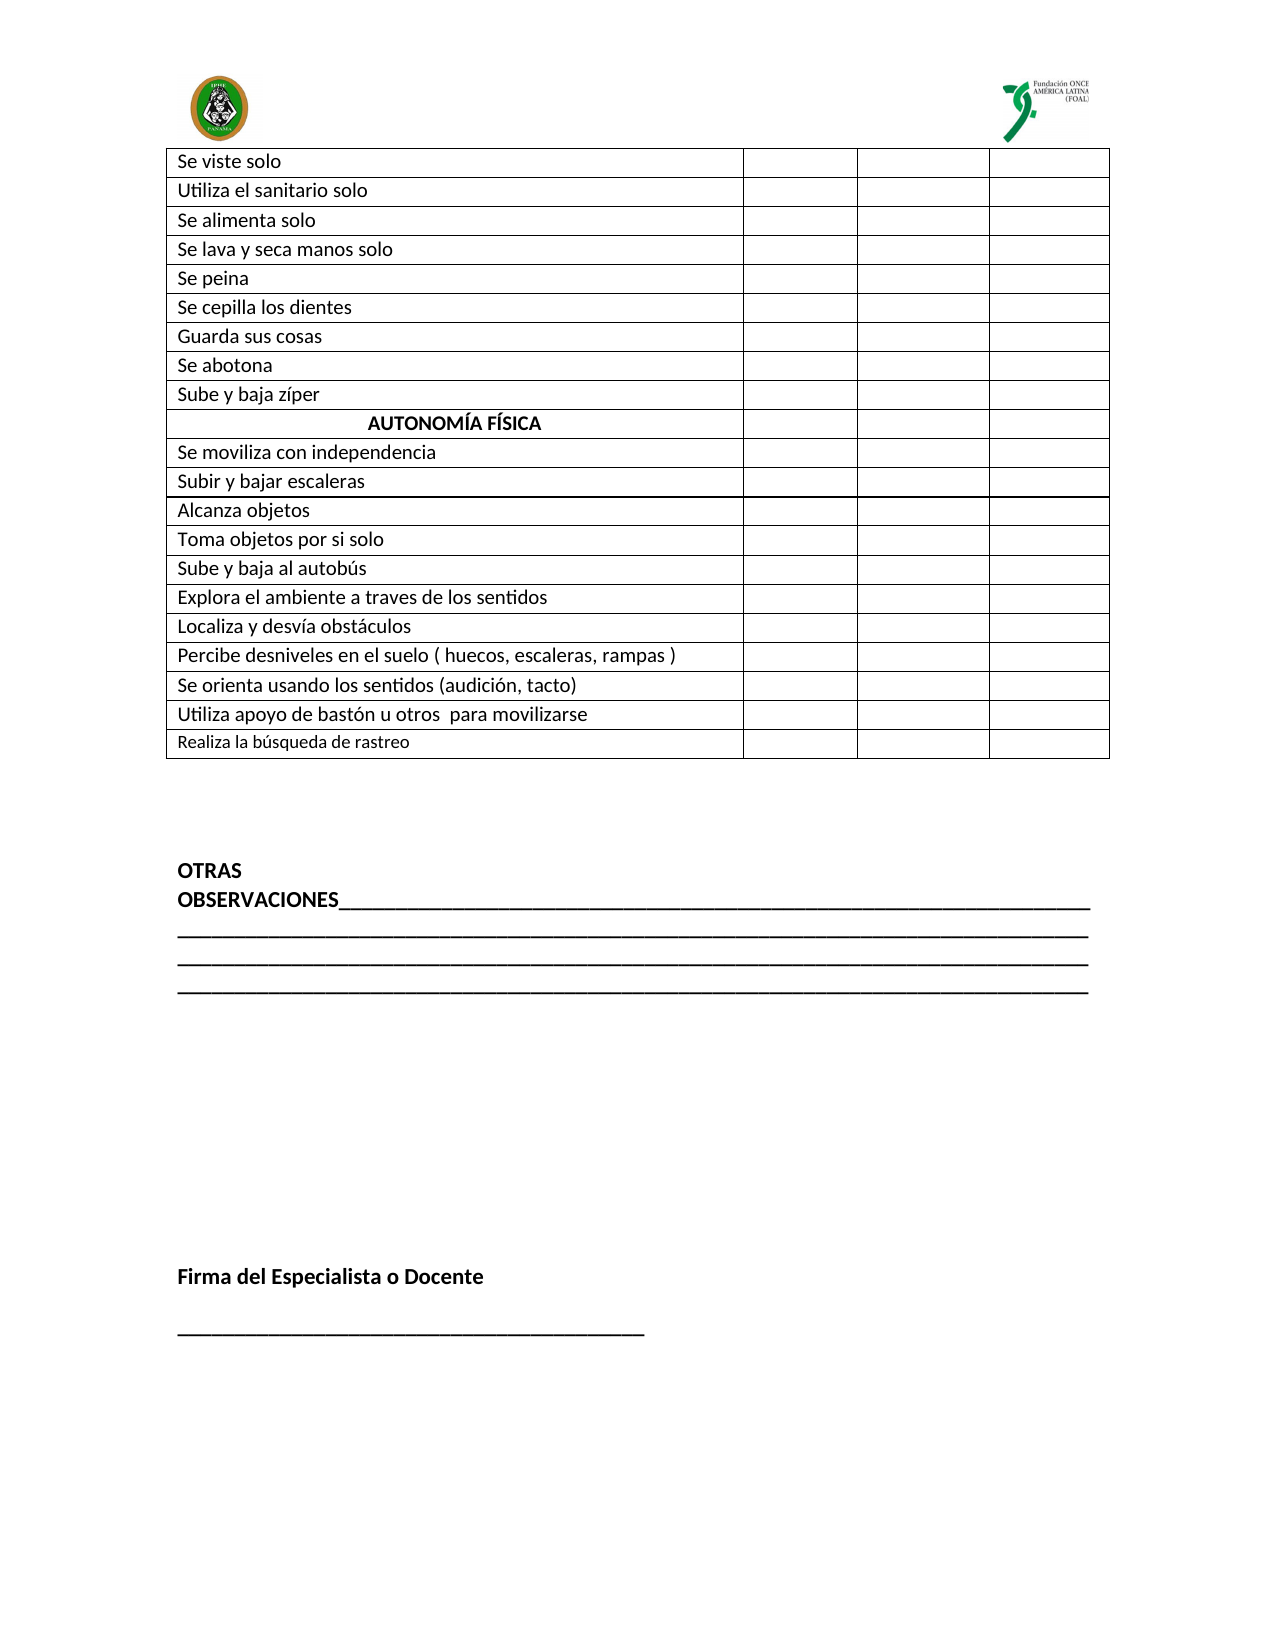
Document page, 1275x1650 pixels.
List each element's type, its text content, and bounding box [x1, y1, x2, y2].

table_cell [744, 178, 857, 206]
table_cell [858, 730, 989, 758]
table_cell [744, 236, 857, 264]
table_cell [990, 556, 1109, 583]
table_cell [858, 526, 989, 554]
table_cell AUTONOMÍA FÍSICA [167, 410, 743, 438]
table_cell [858, 701, 989, 729]
table_cell Realiza la búsqueda de rastreo [167, 730, 743, 758]
table_cell [858, 439, 989, 467]
picture [1002, 78, 1089, 143]
table_cell [744, 526, 857, 554]
table_cell [858, 207, 989, 235]
table_cell Se lava y seca manos solo [167, 236, 743, 264]
table_cell [990, 439, 1109, 467]
table_cell [858, 352, 989, 380]
table_cell [858, 585, 989, 613]
table_cell Se orienta usando los sentidos (audición, tacto) [167, 672, 743, 700]
table_cell [744, 265, 857, 293]
table_cell [990, 294, 1109, 322]
table_cell [858, 381, 989, 409]
table_cell Se peina [167, 265, 743, 293]
table_cell [990, 643, 1109, 671]
table_cell [744, 352, 857, 380]
table_cell Se cepilla los dientes [167, 294, 743, 322]
table_cell [990, 236, 1109, 264]
table_cell Guarda sus cosas [167, 323, 743, 351]
table_cell [744, 323, 857, 351]
table_cell [744, 410, 857, 438]
table_cell Sube y baja zíper [167, 381, 743, 409]
table_cell [990, 207, 1109, 235]
table_cell [744, 556, 857, 583]
table_cell [990, 526, 1109, 554]
table_cell [858, 614, 989, 642]
table_cell [858, 556, 989, 583]
table_cell [990, 381, 1109, 409]
table_cell [744, 149, 857, 177]
table_cell Toma objetos por si solo [167, 526, 743, 554]
table_cell Se moviliza con independencia [167, 439, 743, 467]
table_cell [858, 410, 989, 438]
table_cell [990, 468, 1109, 496]
table_cell [858, 149, 989, 177]
table_cell [858, 294, 989, 322]
table_cell [990, 410, 1109, 438]
table_cell Subir y bajar escaleras [167, 468, 743, 496]
table_cell [858, 643, 989, 671]
table_cell [744, 585, 857, 613]
table_cell Se abotona [167, 352, 743, 380]
table_cell [858, 178, 989, 206]
text Firma del Especialista o Docente [177, 1262, 1098, 1290]
text OTRAS OBSERVACIONES__________________________________________________________________________________________________________________________________________________________________________________________________________________________________________________________________________________________________________________ [177, 857, 1098, 997]
table_cell [990, 730, 1109, 758]
table_cell [858, 236, 989, 264]
table_cell [990, 585, 1109, 613]
table_cell [990, 672, 1109, 700]
table_cell [858, 265, 989, 293]
table_cell [858, 323, 989, 351]
table_cell [744, 672, 857, 700]
table_cell [744, 614, 857, 642]
table_cell [858, 468, 989, 496]
text _________________________________________ [177, 1311, 1098, 1339]
table_cell Explora el ambiente a traves de los sentidos [167, 585, 743, 613]
table_cell [990, 265, 1109, 293]
table_cell [744, 381, 857, 409]
table_cell Se alimenta solo [167, 207, 743, 235]
table_cell [990, 614, 1109, 642]
table_cell [990, 498, 1109, 525]
table_cell Utiliza el sanitario solo [167, 178, 743, 206]
table_cell [744, 498, 857, 525]
table_cell [744, 643, 857, 671]
table_cell [990, 149, 1109, 177]
table_cell [744, 730, 857, 758]
table_cell Localiza y desvía obstáculos [167, 614, 743, 642]
table_cell [744, 207, 857, 235]
table_cell [990, 701, 1109, 729]
table_cell Percibe desniveles en el suelo ( huecos, escaleras, rampas ) [167, 643, 743, 671]
table_cell [990, 352, 1109, 380]
table_cell Sube y baja al autobús [167, 556, 743, 583]
table_cell [858, 498, 989, 525]
table_cell Se viste solo [167, 149, 743, 177]
table_cell [990, 178, 1109, 206]
table_cell [858, 672, 989, 700]
table_cell [744, 439, 857, 467]
table_cell Alcanza objetos [167, 498, 743, 525]
table_cell [744, 701, 857, 729]
table_cell [744, 294, 857, 322]
table_cell Utiliza apoyo de bastón u otros para movilizarse [167, 701, 743, 729]
table_cell [744, 468, 857, 496]
table_cell [990, 323, 1109, 351]
picture [177, 73, 264, 143]
